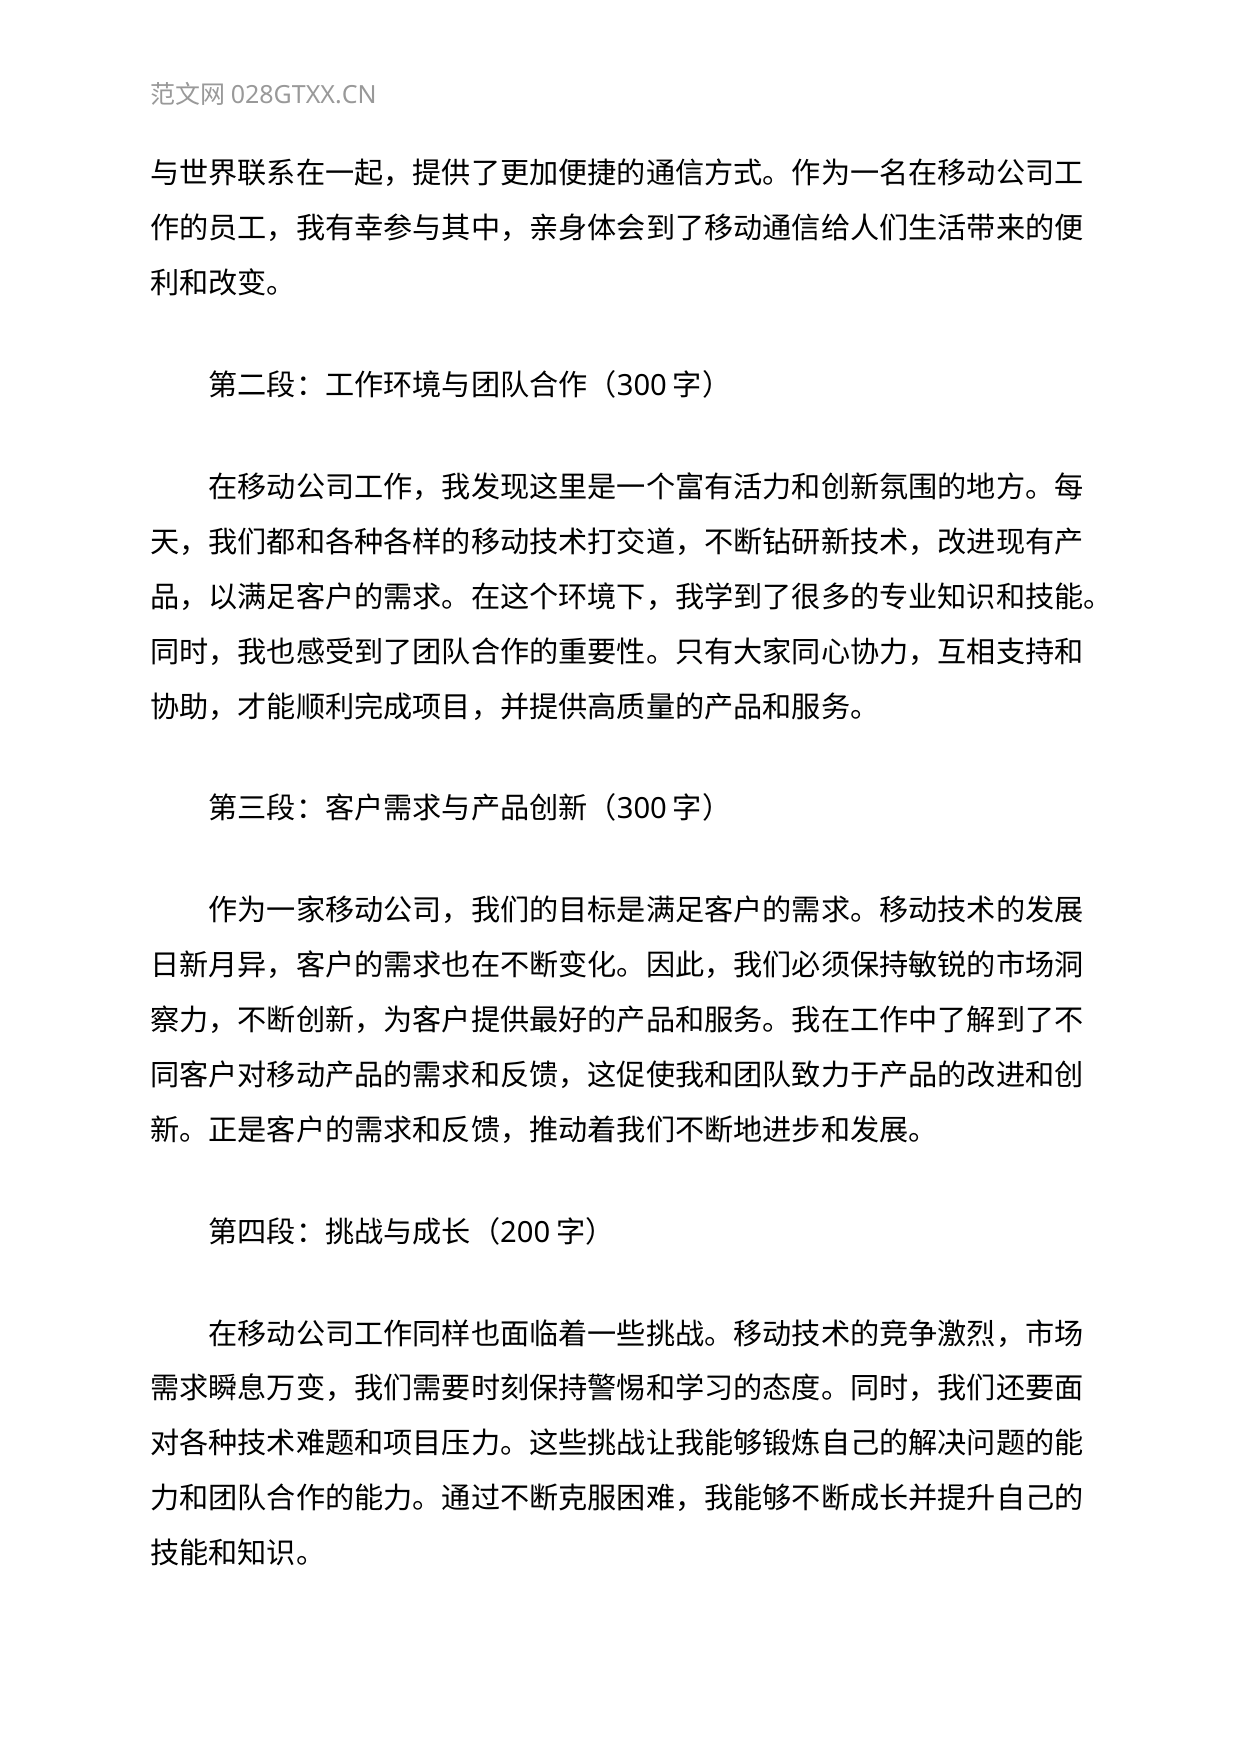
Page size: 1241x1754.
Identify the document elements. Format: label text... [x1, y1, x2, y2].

text 在移动公司工作，我发现这里是一个富有活力和创新氛围的地方。每天，我们都和各种各样的移动技术打交道，不断钻研新技术，改进现有产品，以满足客户的需求。在这个环境下，我学到了很多的专业知识和技能。同时，我也感受到了团队合作的重要性。只有大家同心协力，互相支持和协助，才能顺利完成项目，并提供高质量的产品和服务。 [150, 463, 1090, 725]
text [150, 150, 1090, 302]
text 第四段：挑战与成长（200字） [150, 1208, 1090, 1251]
text 作为一家移动公司，我们的目标是满足客户的需求。移动技术的发展日新月异，客户的需求也在不断变化。因此，我们必须保持敏锐的市场洞察力，不断创新，为客户提供最好的产品和服务。我在工作中了解到了不同客户对移动产品的需求和反馈，这促使我和团队致力于产品的改进和创新。正是客户的需求和反馈，推动着我们不断地进步和发展。 [150, 887, 1090, 1149]
text 在移动公司工作同样也面临着一些挑战。移动技术的竞争激烈，市场需求瞬息万变，我们需要时刻保持警惕和学习的态度。同时，我们还要面对各种技术难题和项目压力。这些挑战让我能够锻炼自己的解决问题的能力和团队合作的能力。通过不断克服困难，我能够不断成长并提升自己的技能和知识。 [150, 1310, 1090, 1572]
text 第三段：客户需求与产品创新（300字） [150, 785, 1090, 827]
text 第二段：工作环境与团队合作（300字） [150, 362, 1090, 404]
